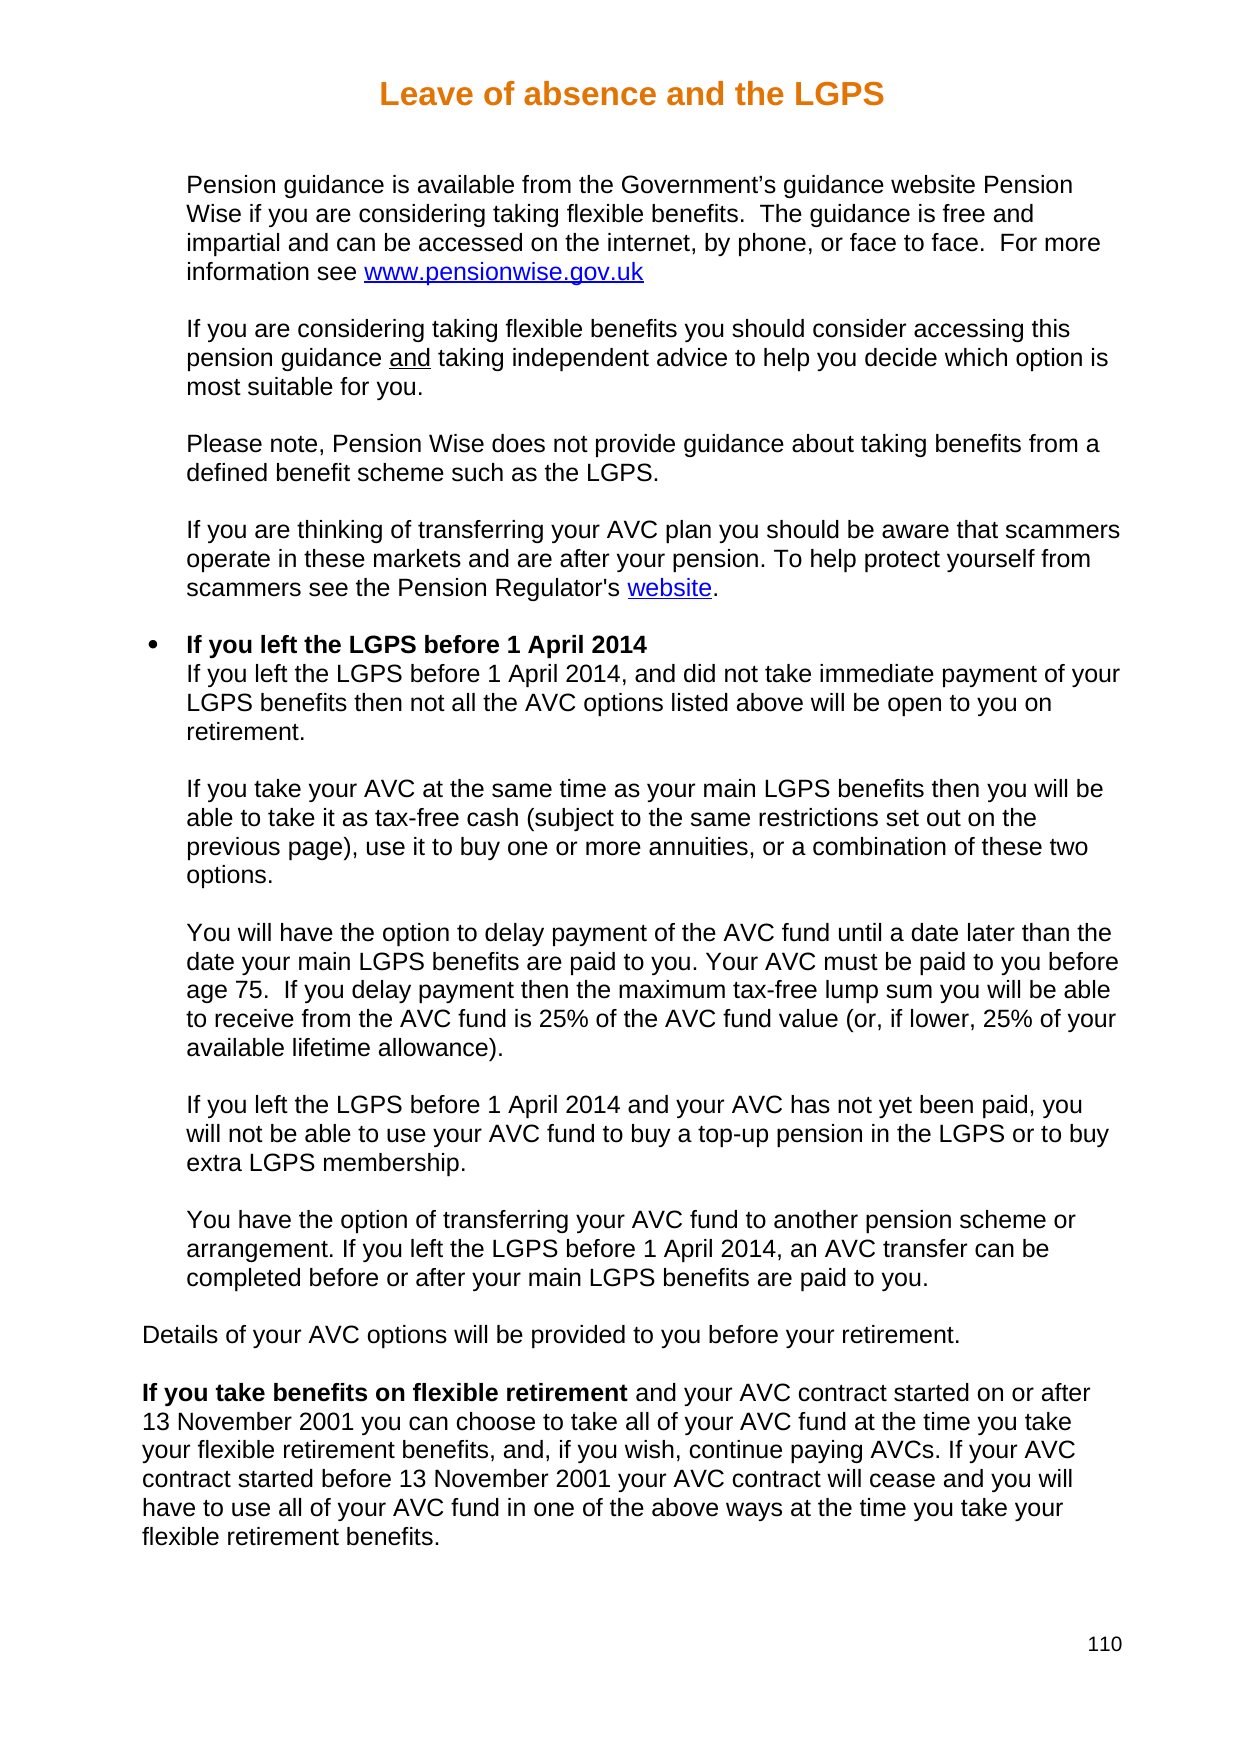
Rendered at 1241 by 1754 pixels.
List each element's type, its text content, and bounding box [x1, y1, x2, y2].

text If you are considering taking flexible benefits you should consider accessing this pension guidance and taking independent advice to help you decide which option is most suitable for you. [186, 314, 1122, 400]
text Please note, Pension Wise does not provide guidance about taking benefits from a defined benefit scheme such as the LGPS. [186, 429, 1122, 486]
text If you left the LGPS before 1 April 2014 and your AVC has not yet been paid, you will not be able to use your AVC fund to buy a top-up pension in the LGPS or to buy extra LGPS membership. [186, 1090, 1122, 1177]
text Details of your AVC options will be provided to you before your retirement. [142, 1320, 1122, 1349]
text If you take your AVC at the same time as your main LGPS benefits then you will be able to take it as tax-free cash (subject to the same restrictions set out on the previous page), use it to buy one or more annuities, or a combination of these two options. [186, 774, 1122, 889]
list If you left the LGPS before 1 April 2014 [149, 630, 1122, 659]
text If you left the LGPS before 1 April 2014, and did not take immediate payment of your LGPS benefits then not all the AVC options listed above will be open to you on retirement. [186, 659, 1122, 745]
text You have the option of transferring your AVC fund to another pension scheme or arrangement. If you left the LGPS before 1 April 2014, an AVC transfer can be completed before or after your main LGPS benefits are paid to you. [186, 1205, 1122, 1292]
text Pension guidance is available from the Government’s guidance website Pension Wise if you are considering taking flexible benefits. The guidance is free and impartial and can be accessed on the internet, by phone, or face to face. For more information see www.pensionwise.gov.uk [186, 170, 1122, 285]
subtitle If you take benefits on flexible retirement and your AVC contract started on or after 13 November 2001 you can choose to take all of your AVC fund at the time you take your flexible retirement benefits, and, if you wish, continue paying AVCs. If your AVC contract started before 13 November 2001 your AVC contract will cease and you will have to use all of your AVC fund in one of the above ways at the time you take your flexible retirement benefits. [142, 1378, 1122, 1550]
text If you are thinking of transferring your AVC plan you should be aware that scammers operate in these markets and are after your pension. To help protect yourself from scammers see the Pension Regulator's website. [186, 515, 1122, 601]
text You will have the option to delay payment of the AVC fund until a date later than the date your main LGPS benefits are paid to you. Your AVC must be paid to you before age 75. If you delay payment then the maximum tax-free lump sum you will be able to receive from the AVC fund is 25% of the AVC fund value (or, if lower, 25% of your available lifetime allowance). [186, 918, 1122, 1062]
